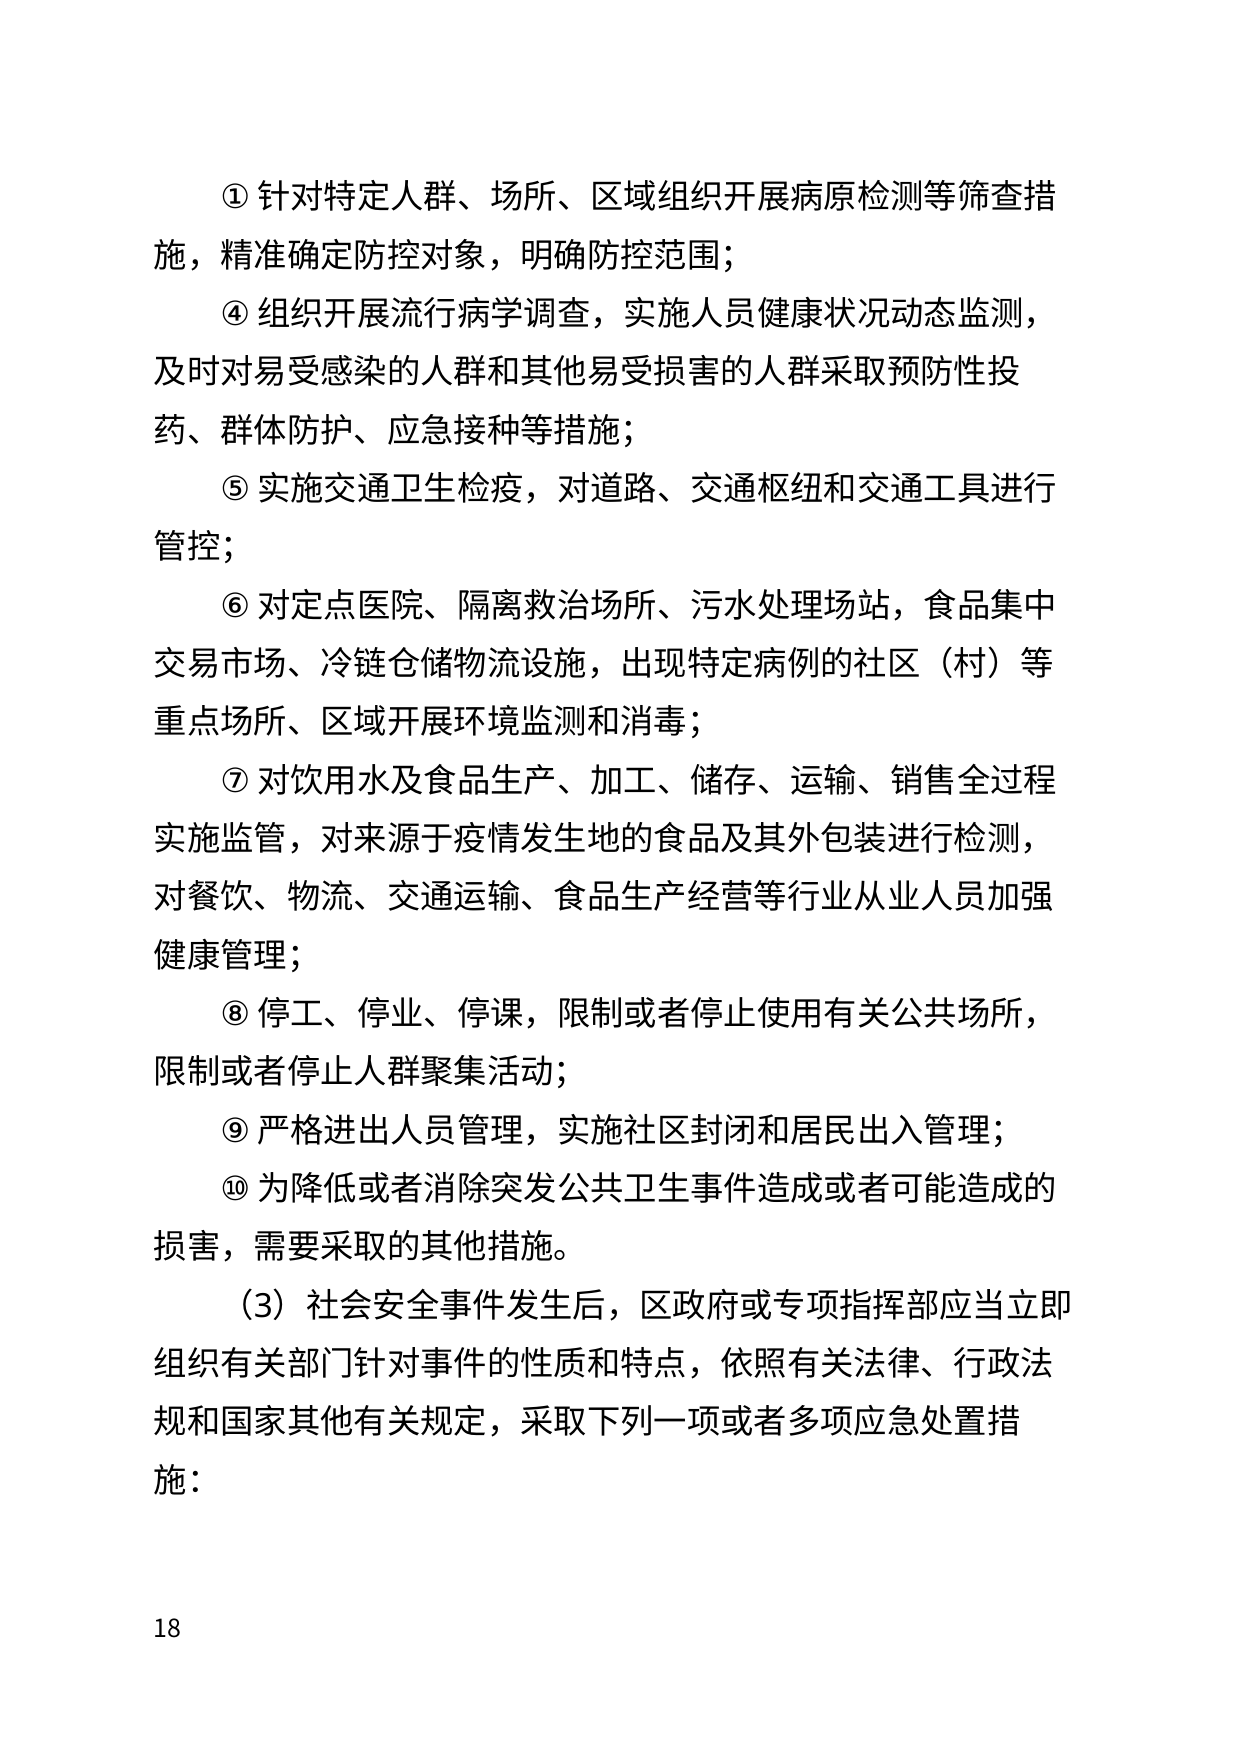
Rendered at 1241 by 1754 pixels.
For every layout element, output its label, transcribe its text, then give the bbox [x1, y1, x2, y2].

text ⑤实施交通卫生检疫，对道路、交通枢纽和交通工具进行管控； [153, 454, 1087, 570]
text ④组织开展流行病学调查，实施人员健康状况动态监测，及时对易受感染的人群和其他易受损害的人群采取预防性投药、群体防护、应急接种等措施； [153, 279, 1087, 454]
text ⑩为降低或者消除突发公共卫生事件造成或者可能造成的损害，需要采取的其他措施。 [153, 1154, 1087, 1270]
text ①针对特定人群、场所、区域组织开展病原检测等筛查措施，精准确定防控对象，明确防控范围； [153, 162, 1087, 279]
text （3）社会安全事件发生后，区政府或专项指挥部应当立即组织有关部门针对事件的性质和特点，依照有关法律、行政法规和国家其他有关规定，采取下列一项或者多项应急处置措施： [153, 1270, 1087, 1504]
text ⑥对定点医院、隔离救治场所、污水处理场站，食品集中交易市场、冷链仓储物流设施，出现特定病例的社区（村）等重点场所、区域开展环境监测和消毒； [153, 570, 1087, 745]
text ⑦对饮用水及食品生产、加工、储存、运输、销售全过程实施监管，对来源于疫情发生地的食品及其外包装进行检测，对餐饮、物流、交通运输、食品生产经营等行业从业人员加强健康管理； [153, 745, 1087, 979]
text ⑨严格进出人员管理，实施社区封闭和居民出入管理； [153, 1095, 1087, 1154]
text ⑧停工、停业、停课，限制或者停止使用有关公共场所，限制或者停止人群聚集活动； [153, 979, 1087, 1095]
